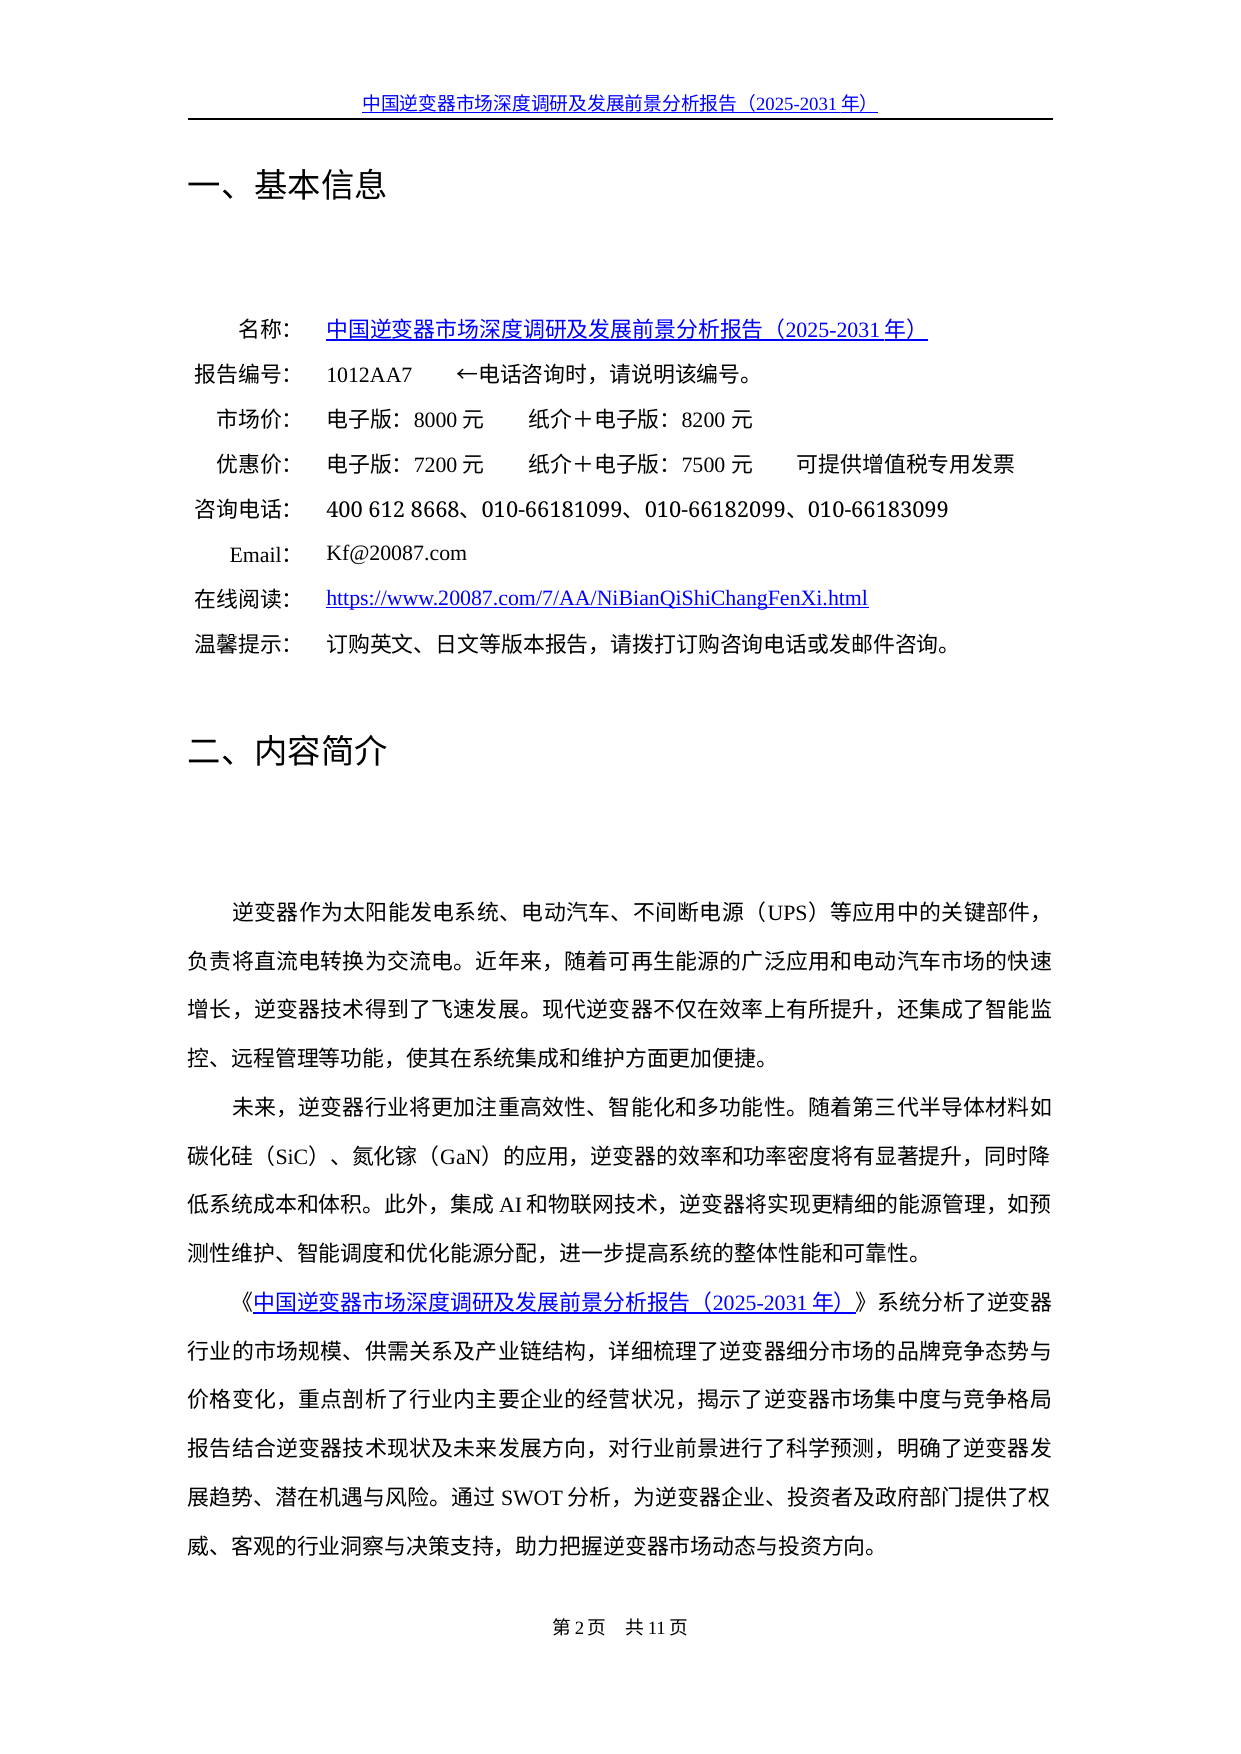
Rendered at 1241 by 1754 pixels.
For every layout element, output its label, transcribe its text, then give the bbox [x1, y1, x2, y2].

title 二、内容简介 [187, 717, 1053, 782]
table_cell [315, 582, 1073, 627]
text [187, 894, 1053, 1561]
title 一、基本信息 [187, 150, 1053, 215]
table_header 名称： [167, 312, 315, 357]
table_cell 咨询电话： [167, 492, 315, 537]
table_cell Email： [167, 537, 315, 582]
table_cell 400 612 8668、010-66181099、010-66182099、010-66183099 [315, 492, 1073, 537]
table_cell 温馨提示： [167, 627, 315, 672]
table_cell 在线阅读： [167, 582, 315, 627]
table_cell 报告编号： [167, 357, 315, 402]
table_cell 电子版：8000 元 纸介＋电子版：8200 元 [315, 402, 1073, 447]
table_cell 订购英文、日文等版本报告，请拨打订购咨询电话或发邮件咨询。 [315, 627, 1073, 672]
table_cell 1012AA7 ←电话咨询时，请说明该编号。 [315, 357, 1073, 402]
table_cell 优惠价： [167, 447, 315, 492]
table_header 中国逆变器市场深度调研及发展前景分析报告（2025-2031年） [315, 312, 1073, 357]
table_cell 市场价： [167, 402, 315, 447]
table_cell 电子版：7200 元 纸介＋电子版：7500 元 可提供增值税专用发票 [315, 447, 1073, 492]
table_cell Kf@20087.com [315, 537, 1073, 582]
